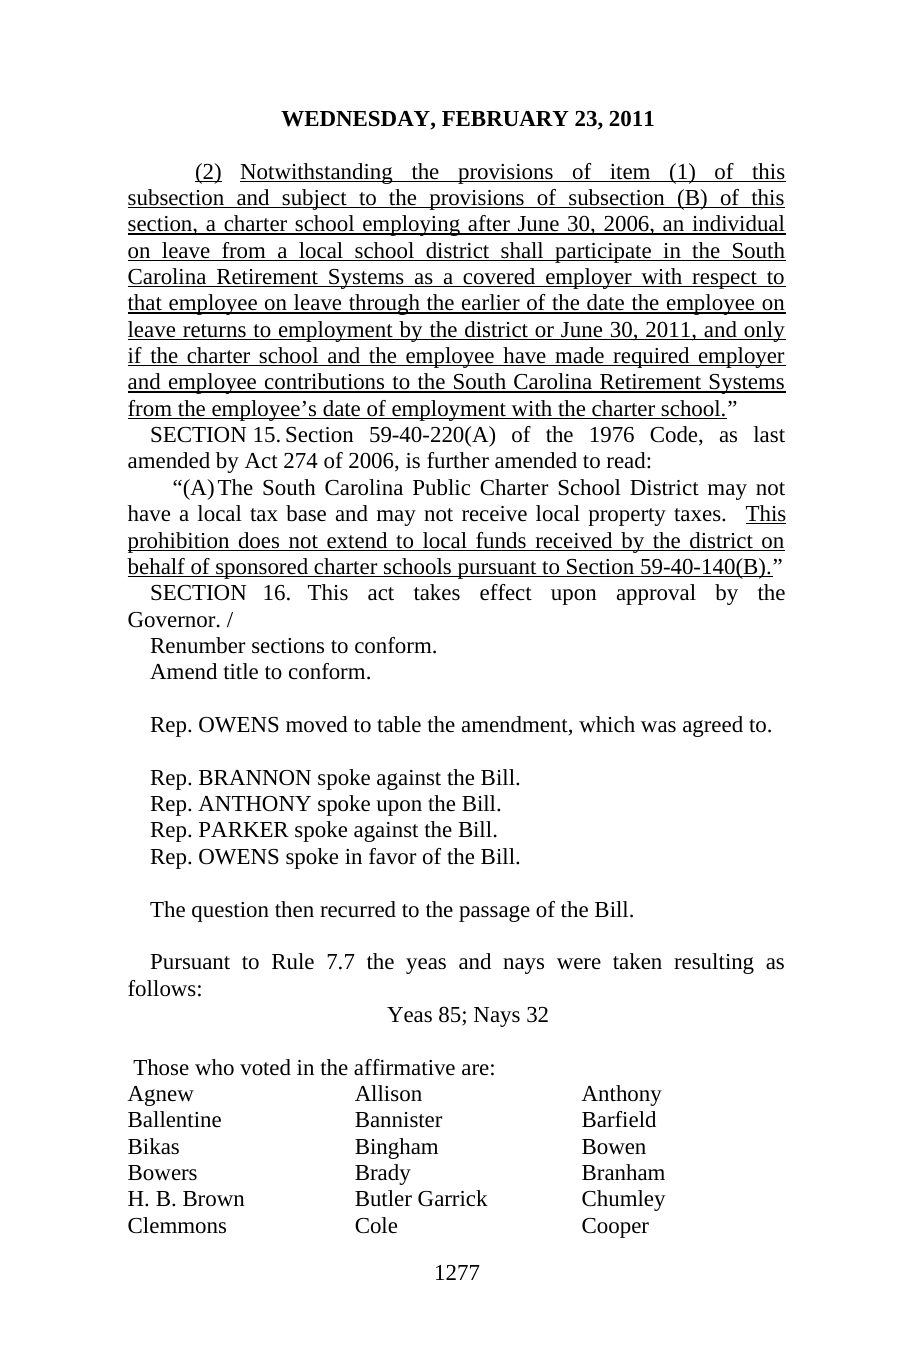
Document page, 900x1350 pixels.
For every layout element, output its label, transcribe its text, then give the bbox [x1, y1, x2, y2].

table_cell Chumley [570, 1186, 797, 1212]
text Amend title to conform. [127, 658, 786, 685]
table_cell Bowers [116, 1159, 343, 1186]
table_cell Brady [343, 1159, 570, 1186]
table_cell Bowen [570, 1133, 797, 1159]
table_header Agnew [116, 1080, 343, 1106]
text Renumber sections to conform. [127, 632, 786, 658]
table_cell Butler Garrick [343, 1186, 570, 1212]
table_cell H. B. Brown [116, 1186, 343, 1212]
table_cell Barfield [570, 1106, 797, 1133]
table_header Anthony [570, 1080, 797, 1106]
text Rep. OWENS moved to table the amendment, which was agreed to. [127, 711, 786, 737]
text Pursuant to Rule 7.7 the yeas and nays were taken resulting as follows: [127, 948, 786, 1001]
table_cell Branham [570, 1159, 797, 1186]
text Rep. BRANNON spoke against the Bill. [127, 764, 786, 790]
text (2) Notwithstanding the provisions of item (1) of this subsection and subject to the provisions of subsection (B) of this section, a charter school employing after June 30, 2006, an individual on leave from a local school district shall participate in the South Carolina Retirement Systems as a covered employer with respect to that employee on leave through the earlier of the date the employee on leave returns to employment by the district or June 30, 2011, and only if the charter school and the employee have made required employer and employee contributions to the South Carolina Retirement Systems from the employee’s date of employment with the charter school.” [127, 158, 786, 233]
text SECTION 15. Section 59-40-220(A) of the 1976 Code, as last amended by Act 274 of 2006, is further amended to read: [127, 421, 786, 474]
text Rep. ANTHONY spoke upon the Bill. [127, 790, 786, 817]
text The question then recurred to the passage of the Bill. [127, 896, 786, 922]
table_cell Cooper [570, 1212, 797, 1238]
text SECTION 16. This act takes effect upon approval by the Governor. / [127, 579, 786, 632]
table_cell Ballentine [116, 1106, 343, 1133]
text “(A) The South Carolina Public Charter School District may not have a local tax base and may not receive local property taxes. This prohibition does not extend to local funds received by the district on behalf of sponsored charter schools pursuant to Section 59-40-140(B).” [127, 474, 786, 579]
table_cell Clemmons [116, 1212, 343, 1238]
text Rep. OWENS spoke in favor of the Bill. [127, 843, 786, 869]
text Rep. PARKER spoke against the Bill. [127, 817, 786, 843]
table_cell Bingham [343, 1133, 570, 1159]
table_cell Cole [343, 1212, 570, 1238]
table_header Allison [343, 1080, 570, 1106]
text Those who voted in the affirmative are: [127, 1054, 786, 1080]
table_cell Bannister [343, 1106, 570, 1133]
text Yeas 85; Nays 32 [127, 1001, 786, 1027]
table_cell Bikas [116, 1133, 343, 1159]
